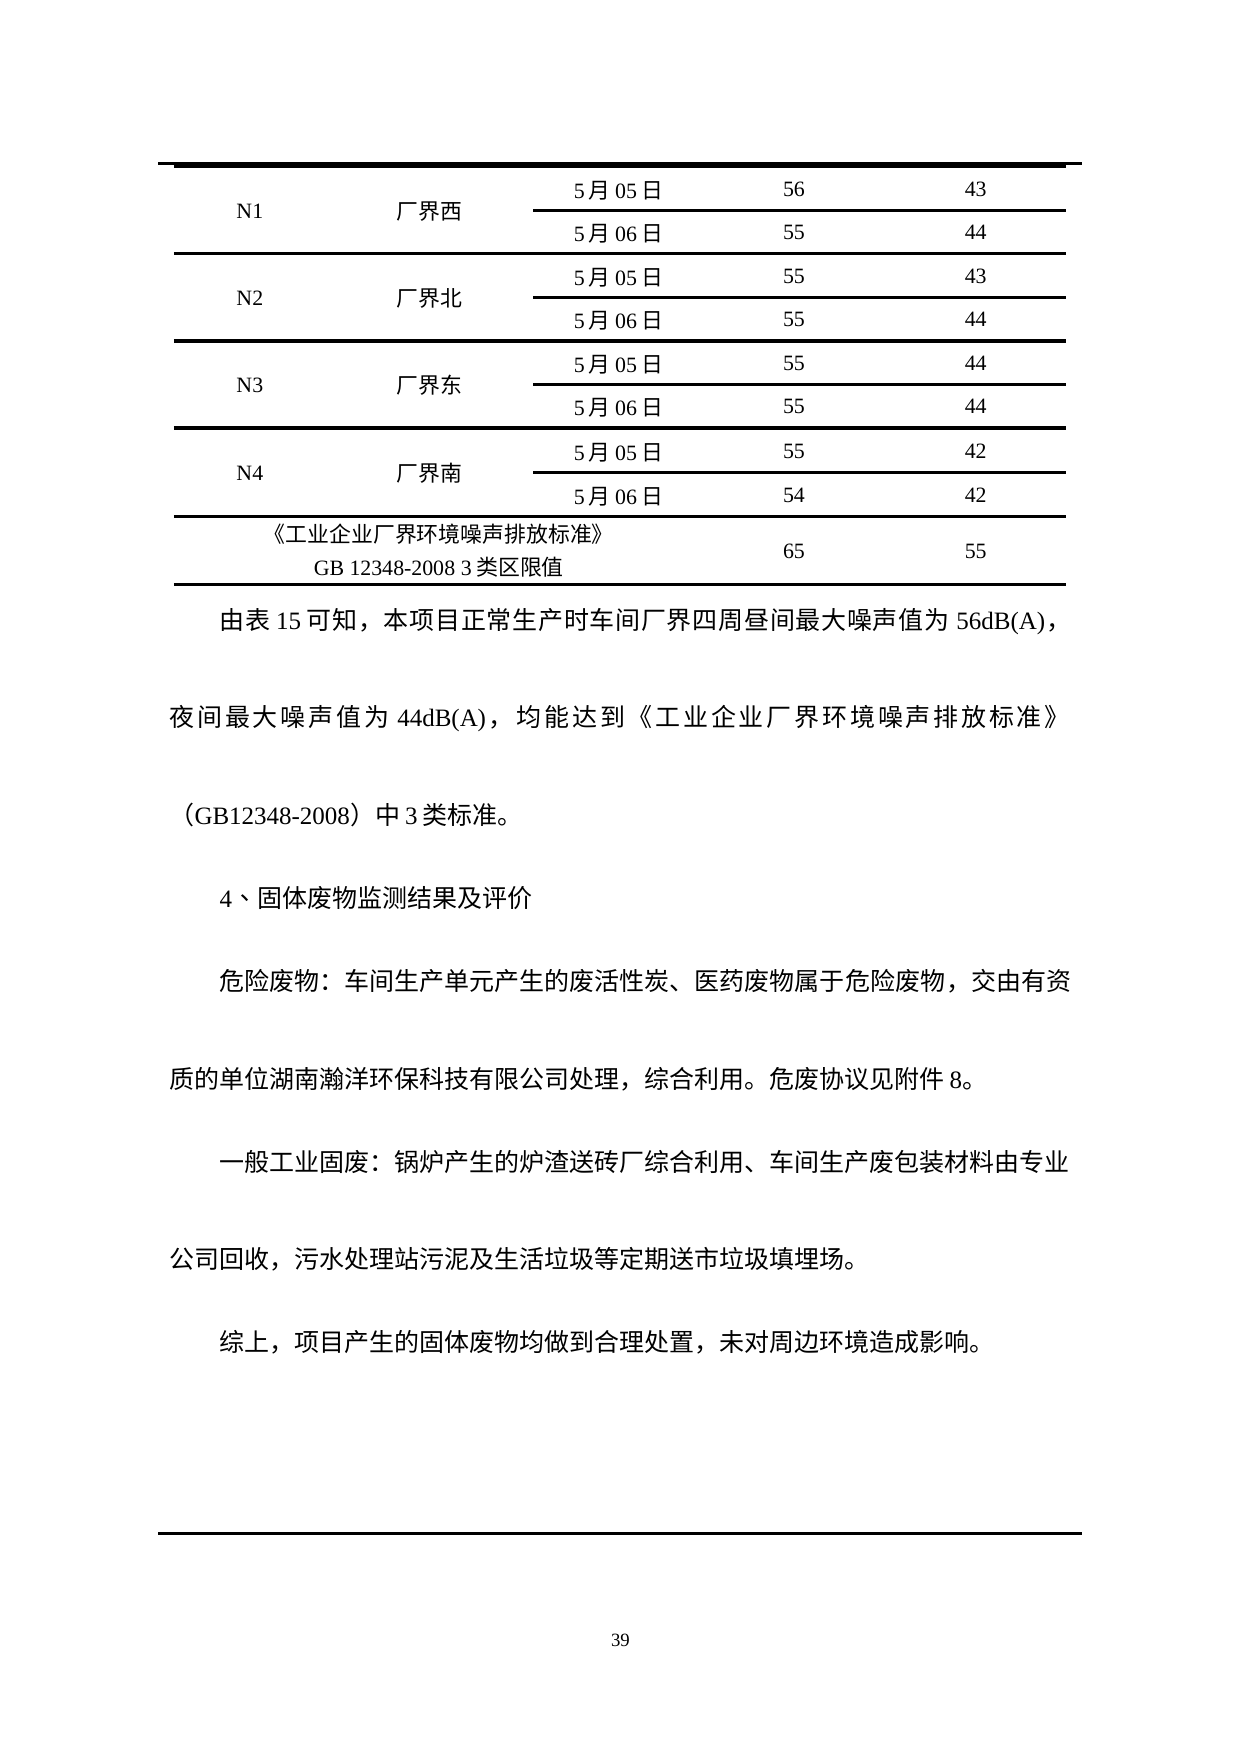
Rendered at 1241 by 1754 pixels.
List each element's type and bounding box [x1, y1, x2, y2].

table_header [158, 165, 1082, 1532]
